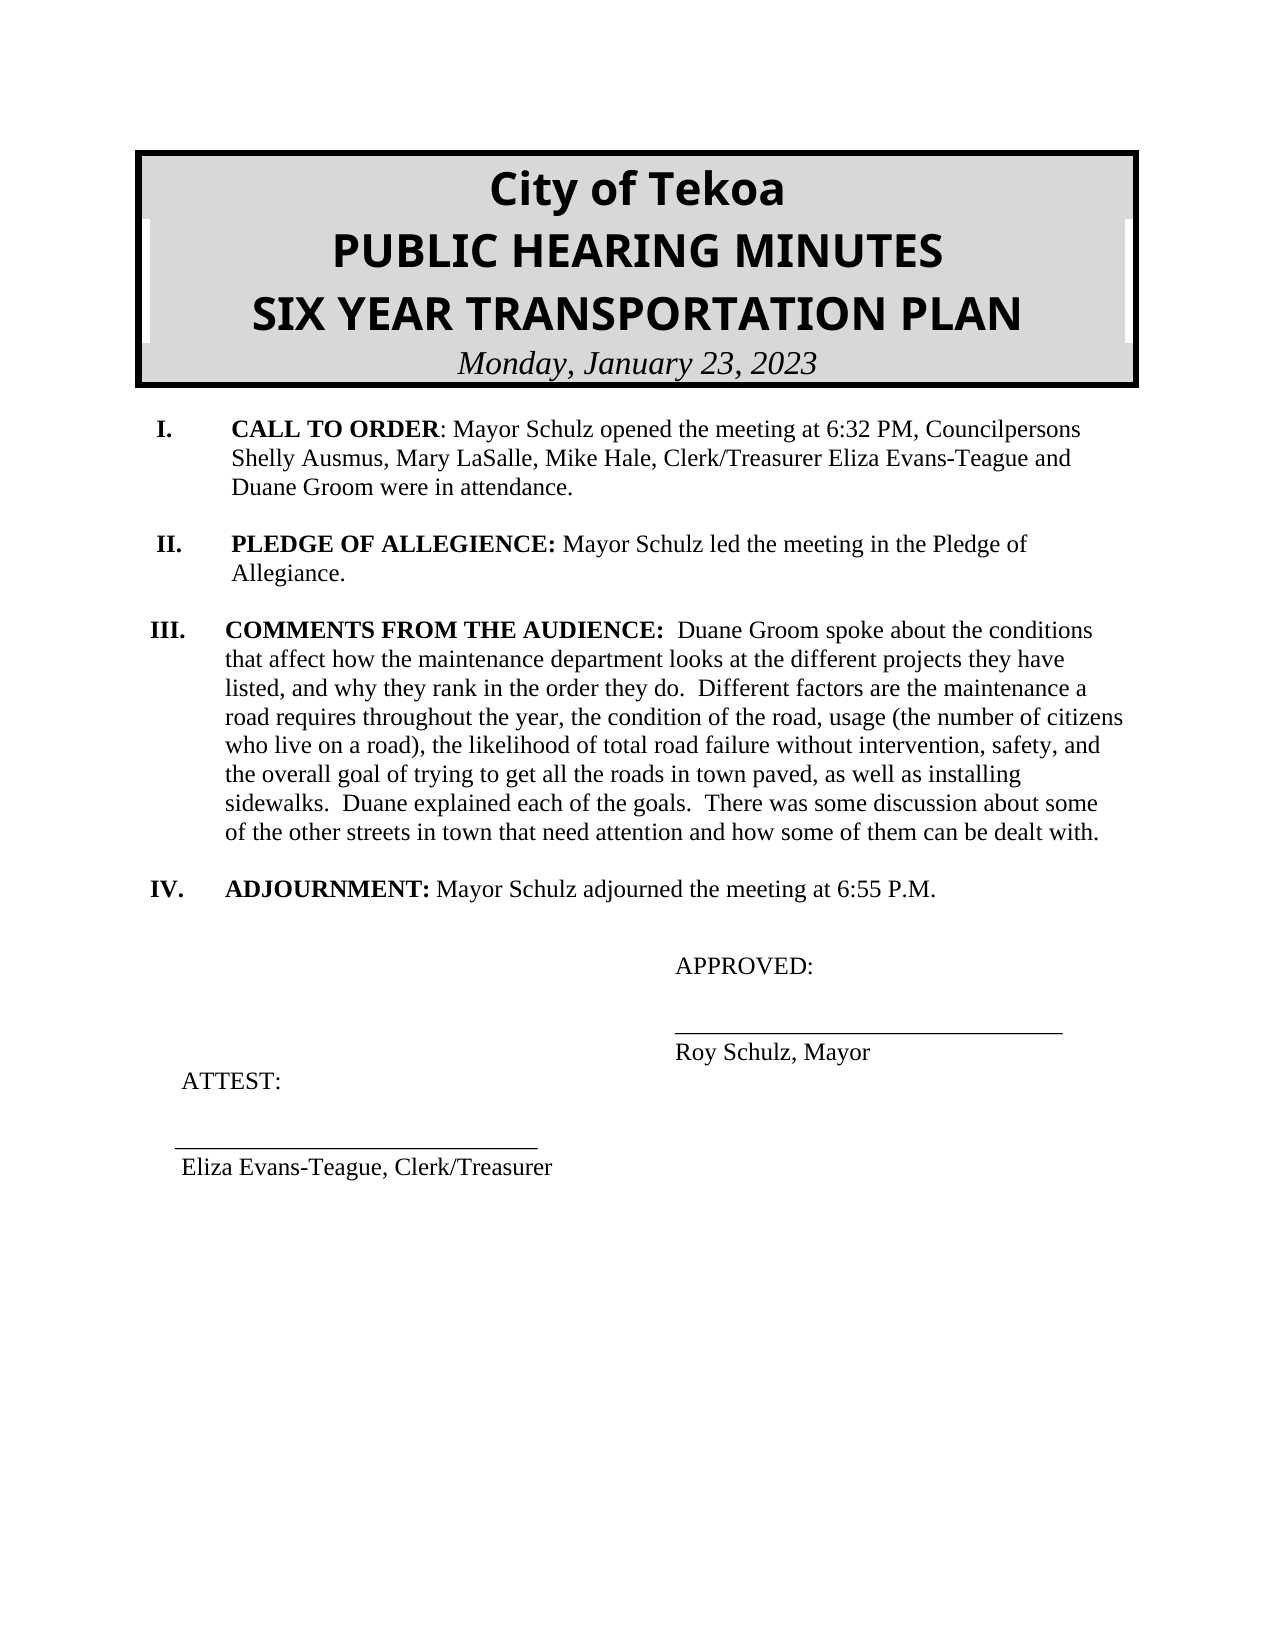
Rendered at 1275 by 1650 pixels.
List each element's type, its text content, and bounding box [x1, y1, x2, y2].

text IV. ADJOURNMENT: Mayor Schulz adjourned the meeting at 6:55 P.M. [150, 874, 1125, 903]
text Eliza Evans-Teague, Clerk/Treasurer [150, 1152, 1125, 1324]
text ATTEST: [150, 1066, 1125, 1094]
list PLEDGE OF ALLEGIENCE: Mayor Schulz led the meeting in the Pledge of [156, 529, 1125, 558]
list CALL TO ORDER: Mayor Schulz opened the meeting at 6:32 PM, Councilpersons Shelly Ausmus, Mary LaSalle, Mike Hale, Clerk/Treasurer Eliza Evans-Teague and Duane Groom were in attendance. [156, 414, 1125, 501]
text Monday, January 23, 2023 [142, 337, 1133, 382]
text APPROVED: [150, 951, 1125, 979]
text _______________________________ [150, 1008, 1125, 1037]
text III. COMMENTS FROM THE AUDIENCE: Duane Groom spoke about the conditions that affect how the maintenance department looks at the different projects they have listed, and why they rank in the order they do. Different factors are the maintenance a road requires throughout the year, the condition of the road, usage (the number of citizens who live on a road), the likelihood of total road failure without intervention, safety, and the overall goal of trying to get all the roads in town paved, as well as installing sidewalks. Duane explained each of the goals. There was some discussion about some of the other streets in town that need attention and how some of them can be dealt with. [150, 616, 1125, 846]
text City of Tekoa [142, 156, 1133, 219]
text _____________________________ [150, 1123, 1125, 1152]
text Roy Schulz, Mayor [150, 1037, 1125, 1066]
text SIX YEAR TRANSPORTATION PLAN [150, 281, 1125, 337]
text PUBLIC HEARING MINUTES [150, 219, 1125, 281]
list Allegiance. [231, 558, 1125, 587]
